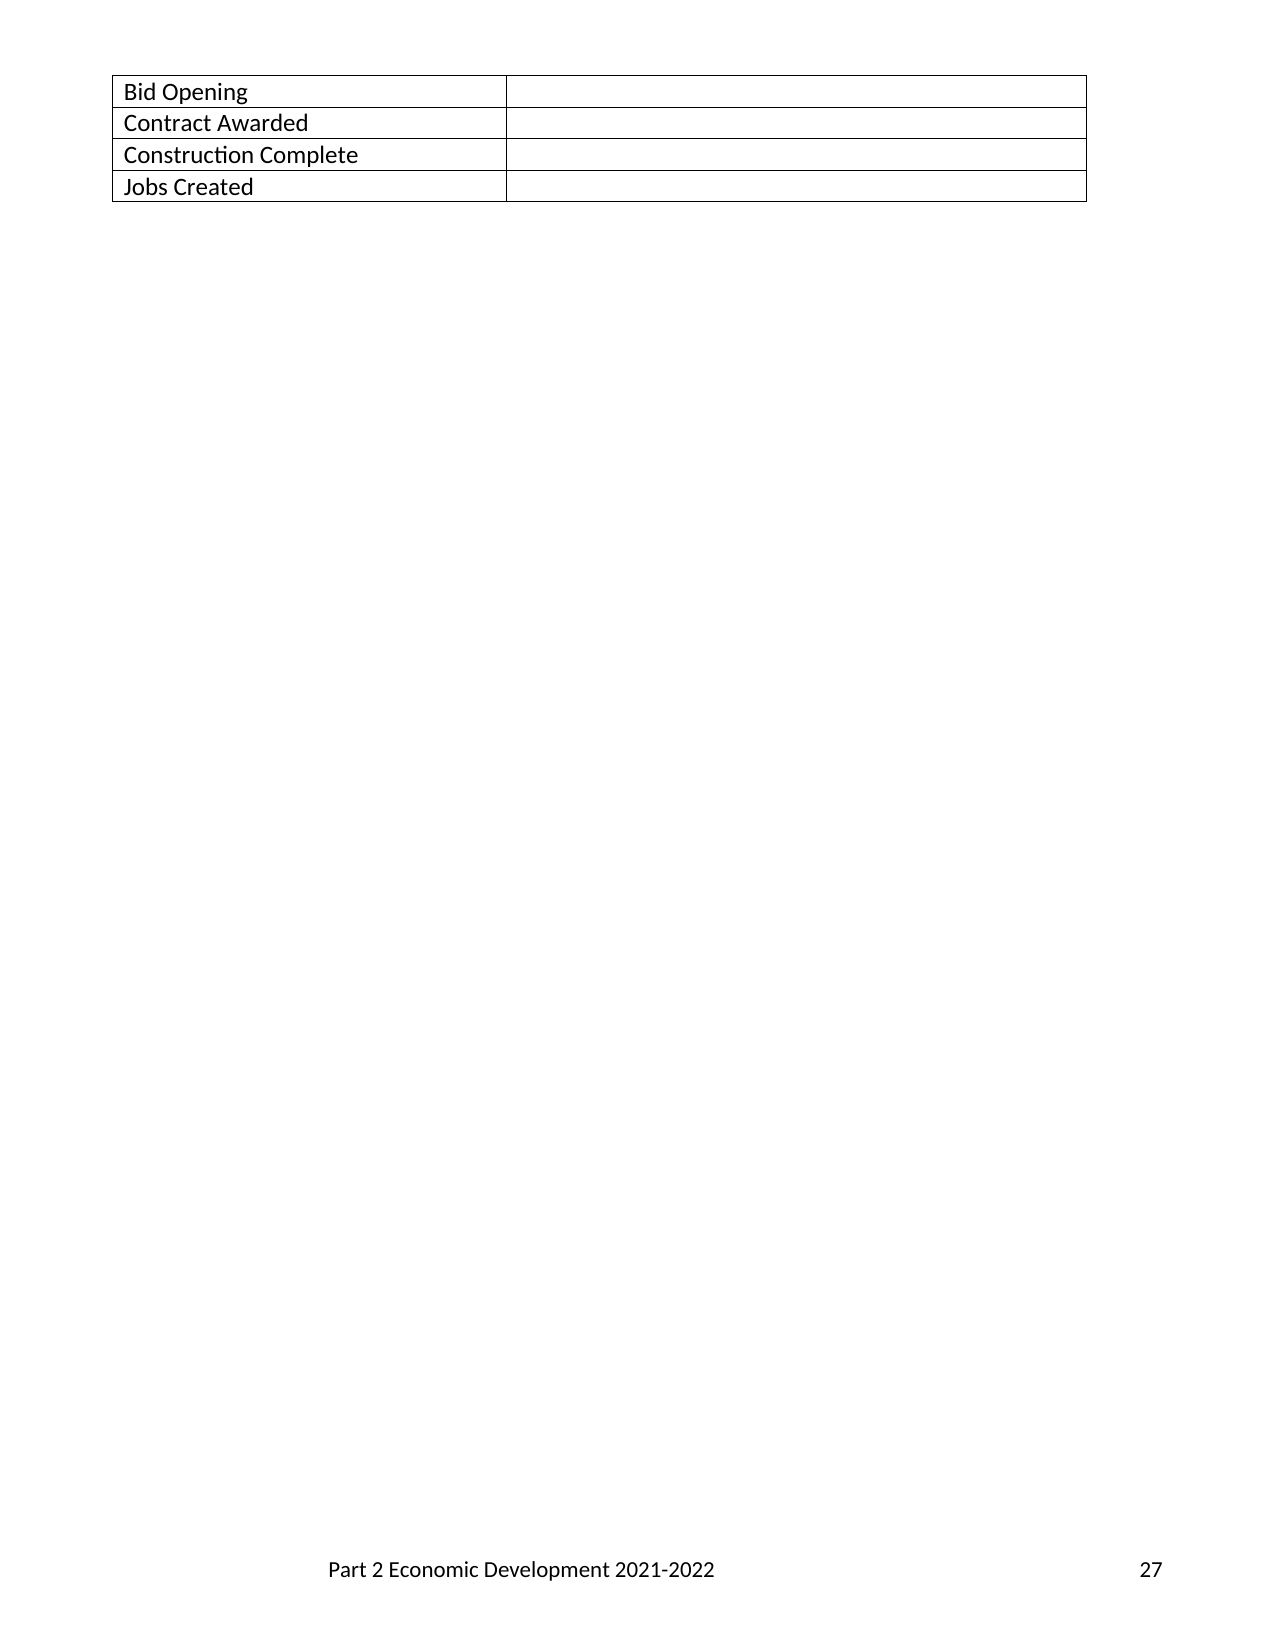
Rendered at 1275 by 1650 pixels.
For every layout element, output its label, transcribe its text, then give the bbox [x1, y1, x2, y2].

table_cell [507, 76, 1086, 107]
table_cell Contract Awarded [113, 108, 506, 138]
table_cell Construction Complete [113, 139, 506, 170]
table_cell [507, 139, 1086, 170]
table_cell Bid Opening [113, 76, 506, 107]
table_cell Jobs Created [113, 171, 506, 201]
table_cell [507, 108, 1086, 138]
table_cell [507, 171, 1086, 201]
